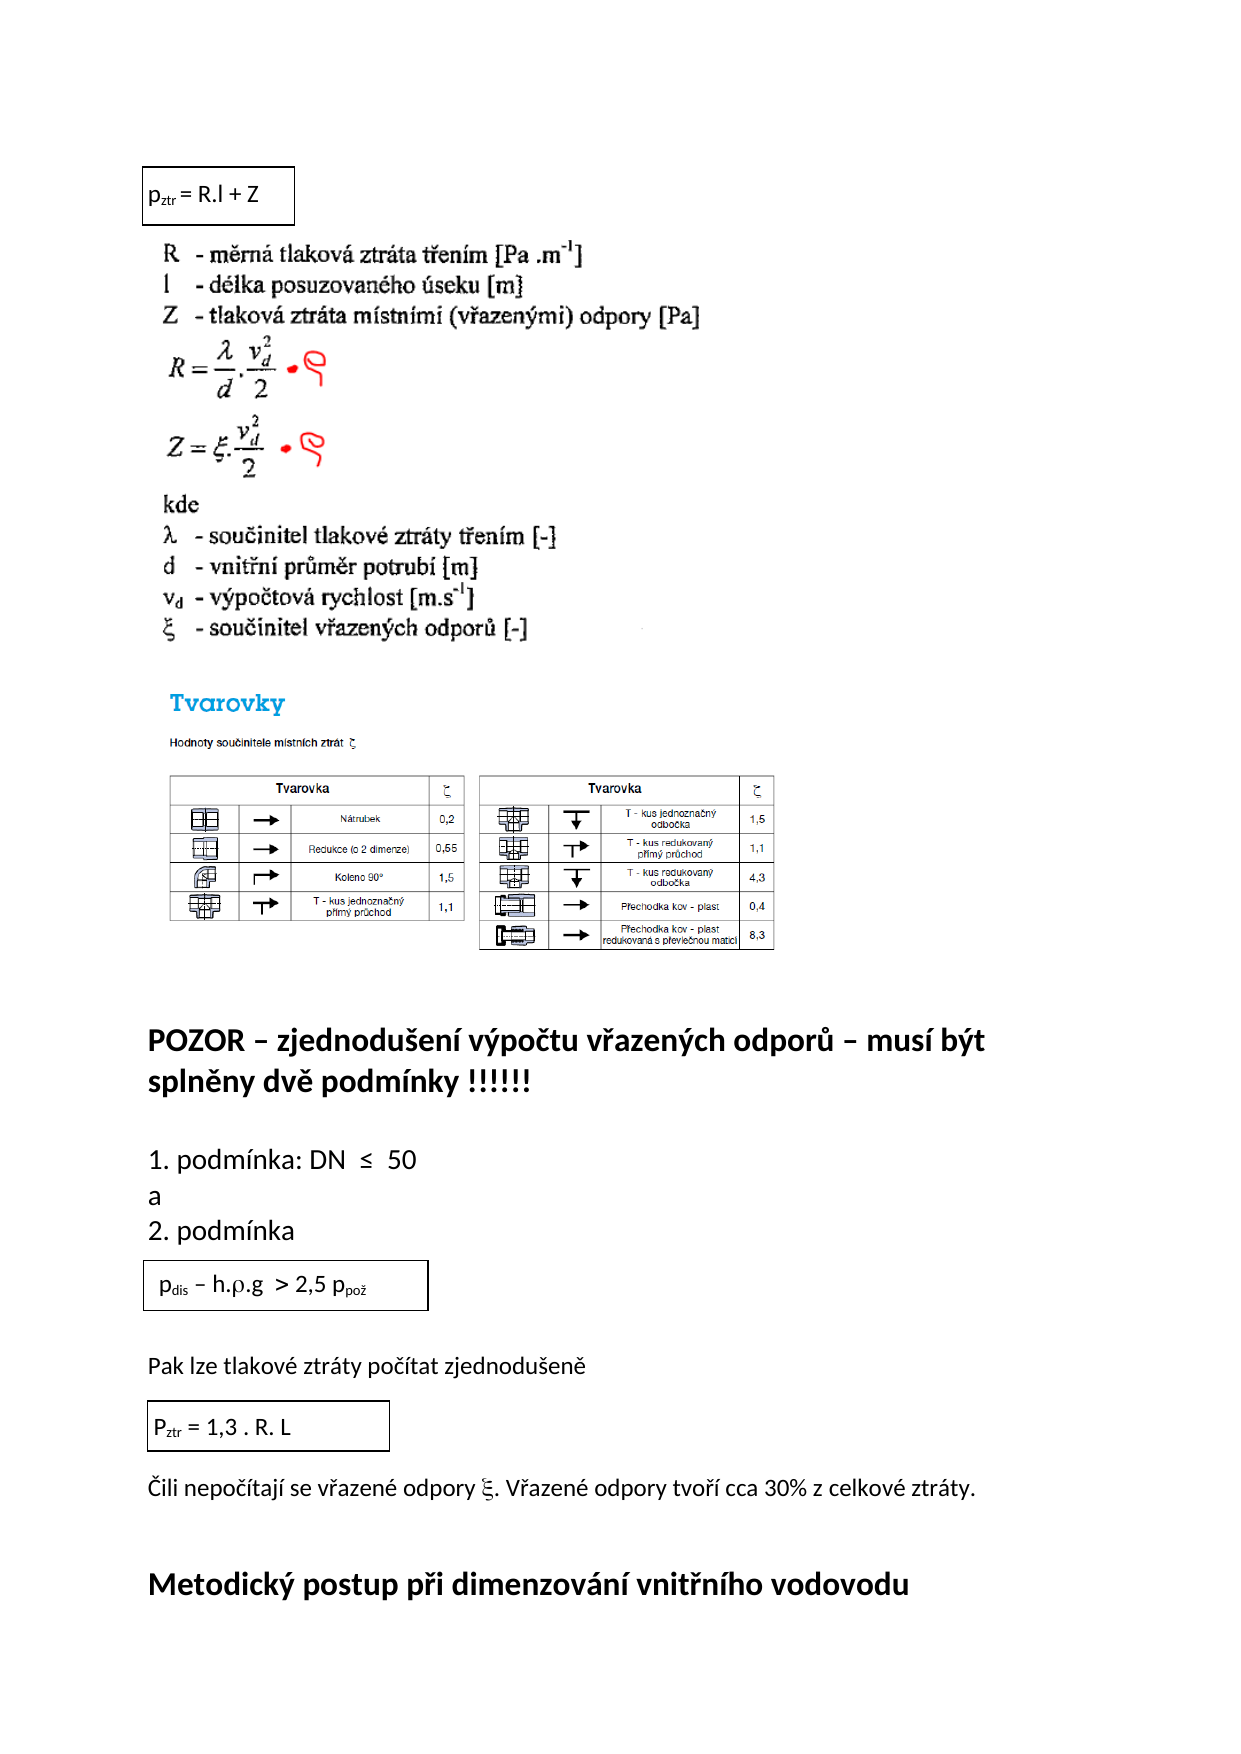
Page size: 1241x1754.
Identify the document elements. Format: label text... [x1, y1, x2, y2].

text Pak lze tlakové ztráty počítat zjednodušeně [148, 1350, 1093, 1380]
picture [147, 239, 769, 643]
text 1. podmínka: DN ≤ 50 [148, 1141, 1093, 1177]
text a [148, 1177, 1093, 1212]
text 2. podmínka [148, 1212, 1093, 1248]
text POZOR – zjednodušení výpočtu vřazených odporů – musí být splněny dvě podmínky !!!!!! [148, 1019, 1093, 1100]
text Pztr = 1,3 . R. L [148, 1411, 1093, 1441]
text Metodický postup při dimenzování vnitřního vodovodu [148, 1563, 1093, 1604]
text pztr = R.l + Z [148, 178, 1093, 209]
text Čili nepočítají se vřazené odpory . Vřazené odpory tvoří cca 30% z celkové ztráty. [148, 1472, 1093, 1502]
picture [147, 679, 788, 986]
